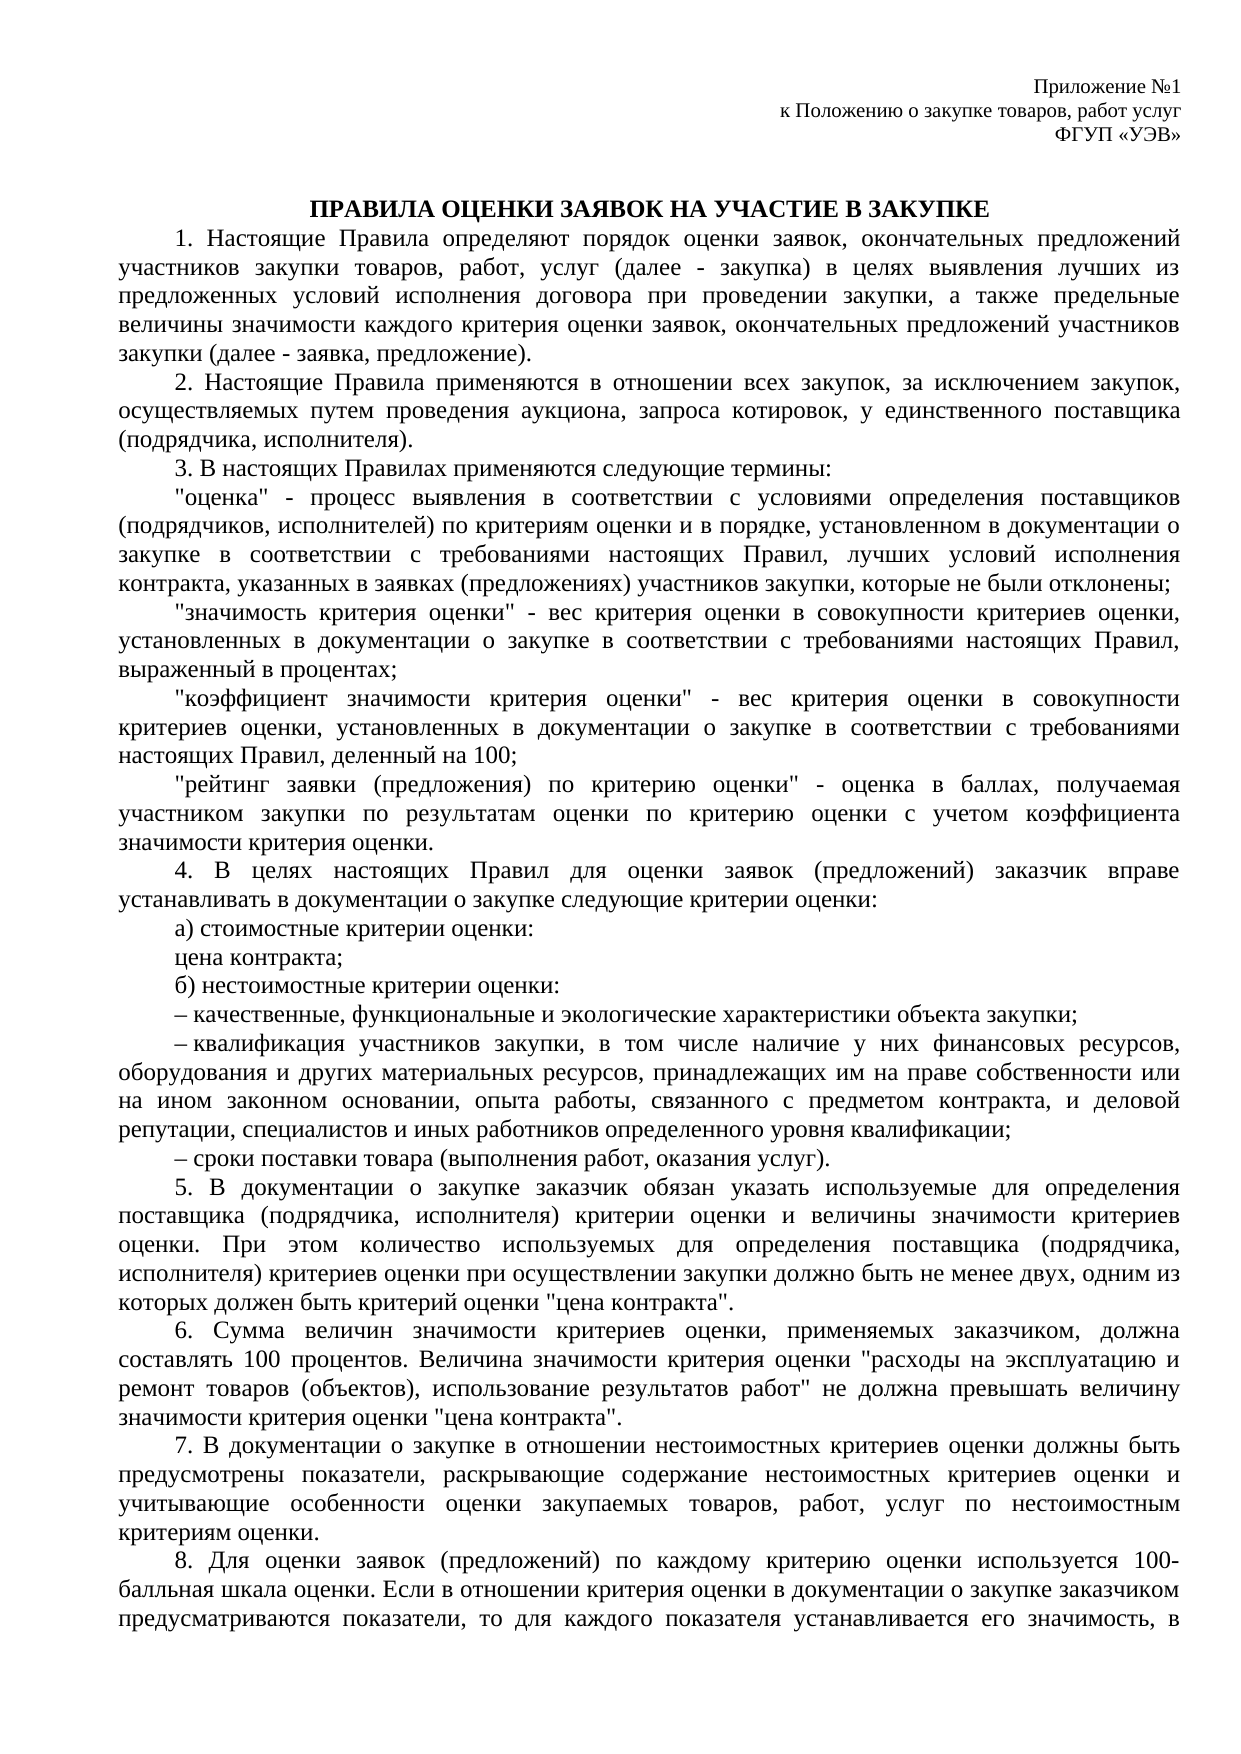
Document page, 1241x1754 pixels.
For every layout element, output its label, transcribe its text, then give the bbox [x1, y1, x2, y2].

text – качественные, функциональные и экологические характеристики объекта закупки; [118, 999, 1181, 1028]
text ФГУП «УЭВ» [118, 122, 1181, 146]
text 5. В документации о закупке заказчик обязан указать используемые для определения поставщика (подрядчика, исполнителя) критерии оценки и величины значимости критериев оценки. При этом количество используемых для определения поставщика (подрядчика, исполнителя) критериев оценки при осуществлении закупки должно быть не менее двух, одним из которых должен быть критерий оценки "цена контракта". [118, 1172, 1181, 1316]
text к Положению о закупке товаров, работ услуг [118, 98, 1181, 122]
text 3. В настоящих Правилах применяются следующие термины: [118, 453, 1181, 482]
text "значимость критерия оценки" - вес критерия оценки в совокупности критериев оценки, установленных в документации о закупке в соответствии с требованиями настоящих Правил, выраженный в процентах; [118, 597, 1181, 683]
text Приложение №1 [118, 74, 1181, 98]
text "коэффициент значимости критерия оценки" - вес критерия оценки в совокупности критериев оценки, установленных в документации о закупке в соответствии с требованиями настоящих Правил, деленный на 100; [118, 683, 1181, 769]
text 1. Настоящие Правила определяют порядок оценки заявок, окончательных предложений участников закупки товаров, работ, услуг (далее - закупка) в целях выявления лучших из предложенных условий исполнения договора при проведении закупки, а также предельные величины значимости каждого критерия оценки заявок, окончательных предложений участников закупки (далее - заявка, предложение). [118, 223, 1181, 367]
text 6. Сумма величин значимости критериев оценки, применяемых заказчиком, должна составлять 100 процентов. Величина значимости критерия оценки "расходы на эксплуатацию и ремонт товаров (объектов), использование результатов работ" не должна превышать величину значимости критерия оценки "цена контракта". [118, 1316, 1181, 1431]
text – сроки поставки товара (выполнения работ, оказания услуг). [118, 1143, 1181, 1172]
text – квалификация участников закупки, в том числе наличие у них финансовых ресурсов, оборудования и других материальных ресурсов, принадлежащих им на праве собственности или на ином законном основании, опыта работы, связанного с предметом контракта, и деловой репутации, специалистов и иных работников определенного уровня квалификации; [118, 1028, 1181, 1143]
text 2. Настоящие Правила применяются в отношении всех закупок, за исключением закупок, осуществляемых путем проведения аукциона, запроса котировок, у единственного поставщика (подрядчика, исполнителя). [118, 367, 1181, 453]
text 4. В целях настоящих Правил для оценки заявок (предложений) заказчик вправе устанавливать в документации о закупке следующие критерии оценки: [118, 856, 1181, 913]
text "рейтинг заявки (предложения) по критерию оценки" - оценка в баллах, получаемая участником закупки по результатам оценки по критерию оценки с учетом коэффициента значимости критерия оценки. [118, 769, 1181, 856]
text б) нестоимостные критерии оценки: [118, 971, 1181, 999]
text ПРАВИЛА ОЦЕНКИ ЗАЯВОК НА УЧАСТИЕ В ЗАКУПКЕ [118, 194, 1181, 223]
text "оценка" - процесс выявления в соответствии с условиями определения поставщиков (подрядчиков, исполнителей) по критериям оценки и в порядке, установленном в документации о закупке в соответствии с требованиями настоящих Правил, лучших условий исполнения контракта, указанных в заявках (предложениях) участников закупки, которые не были отклонены; [118, 482, 1181, 597]
text а) стоимостные критерии оценки: [118, 913, 1181, 942]
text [118, 1546, 1181, 1632]
text 7. В документации о закупке в отношении нестоимостных критериев оценки должны быть предусмотрены показатели, раскрывающие содержание нестоимостных критериев оценки и учитывающие особенности оценки закупаемых товаров, работ, услуг по нестоимостным критериям оценки. [118, 1431, 1181, 1546]
text цена контракта; [118, 942, 1181, 971]
